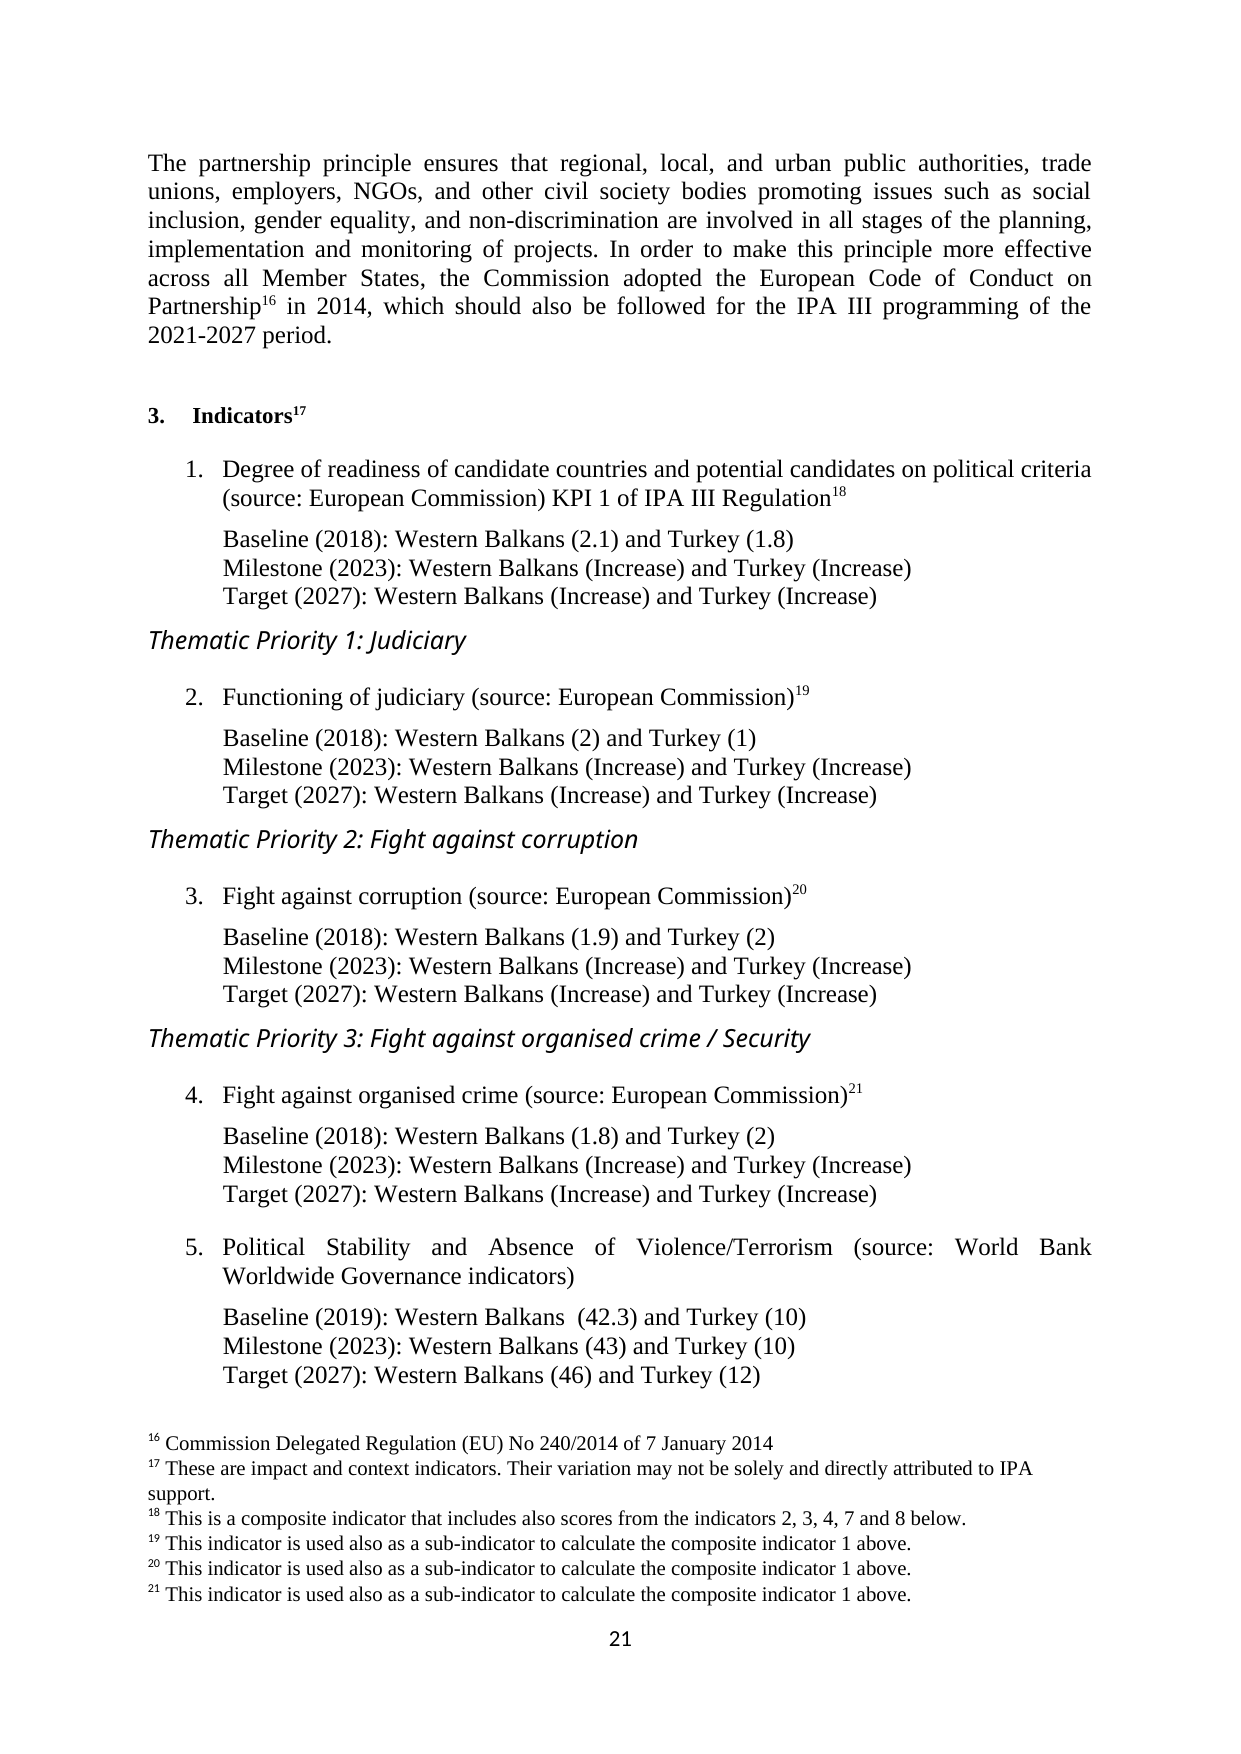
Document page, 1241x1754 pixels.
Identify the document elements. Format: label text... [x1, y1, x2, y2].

text The partnership principle ensures that regional, local, and urban public authorities, trade unions, employers, NGOs, and other civil society bodies promoting issues such as social inclusion, gender equality, and non-discrimination are involved in all stages of the planning, implementation and monitoring of projects. In order to make this principle more effective across all Member States, the Commission adopted the European Code of Conduct on Partnership in 2014, which should also be followed for the IPA III programming of the 2021-2027 period. [148, 148, 1093, 349]
text Thematic Priority 3: Fight against organised crime / Security [148, 1021, 1093, 1055]
list Milestone (2023): Western Balkans (43) and Turkey (10) [223, 1331, 1093, 1360]
list Target (2027): Western Balkans (Increase) and Turkey (Increase) [223, 581, 1093, 610]
list Fight against corruption (source: European Commission) [185, 881, 1093, 909]
list Target (2027): Western Balkans (Increase) and Turkey (Increase) [223, 1179, 1093, 1207]
list Baseline (2018): Western Balkans (2) and Turkey (1) [223, 723, 1093, 752]
list Milestone (2023): Western Balkans (Increase) and Turkey (Increase) [223, 951, 1093, 979]
list Target (2027): Western Balkans (Increase) and Turkey (Increase) [223, 979, 1093, 1008]
list Degree of readiness of candidate countries and potential candidates on political criteria (source: European Commission) KPI 1 of IPA III Regulation [185, 454, 1093, 511]
text Thematic Priority 2: Fight against corruption [148, 822, 1093, 856]
list Milestone (2023): Western Balkans (Increase) and Turkey (Increase) [223, 1150, 1093, 1179]
list Baseline (2018): Western Balkans (1.9) and Turkey (2) [223, 922, 1093, 951]
list Target (2027): Western Balkans (46) and Turkey (12) [223, 1360, 1093, 1389]
list Target (2027): Western Balkans (Increase) and Turkey (Increase) [223, 781, 1093, 809]
list Baseline (2018): Western Balkans (2.1) and Turkey (1.8) [223, 524, 1093, 553]
list Functioning of judiciary (source: European Commission) [185, 682, 1093, 711]
text Thematic Priority 1: Judiciary [148, 623, 1093, 657]
list Baseline (2019): Western Balkans (42.3) and Turkey (10) [223, 1302, 1093, 1331]
list Indicators [148, 403, 1093, 429]
list Fight against organised crime (source: European Commission) [185, 1080, 1093, 1109]
list Political Stability and Absence of Violence/Terrorism (source: World Bank Worldwide Governance indicators) [185, 1232, 1093, 1290]
list Baseline (2018): Western Balkans (1.8) and Turkey (2) [223, 1121, 1093, 1150]
list Milestone (2023): Western Balkans (Increase) and Turkey (Increase) [223, 553, 1093, 581]
list Milestone (2023): Western Balkans (Increase) and Turkey (Increase) [223, 752, 1093, 781]
